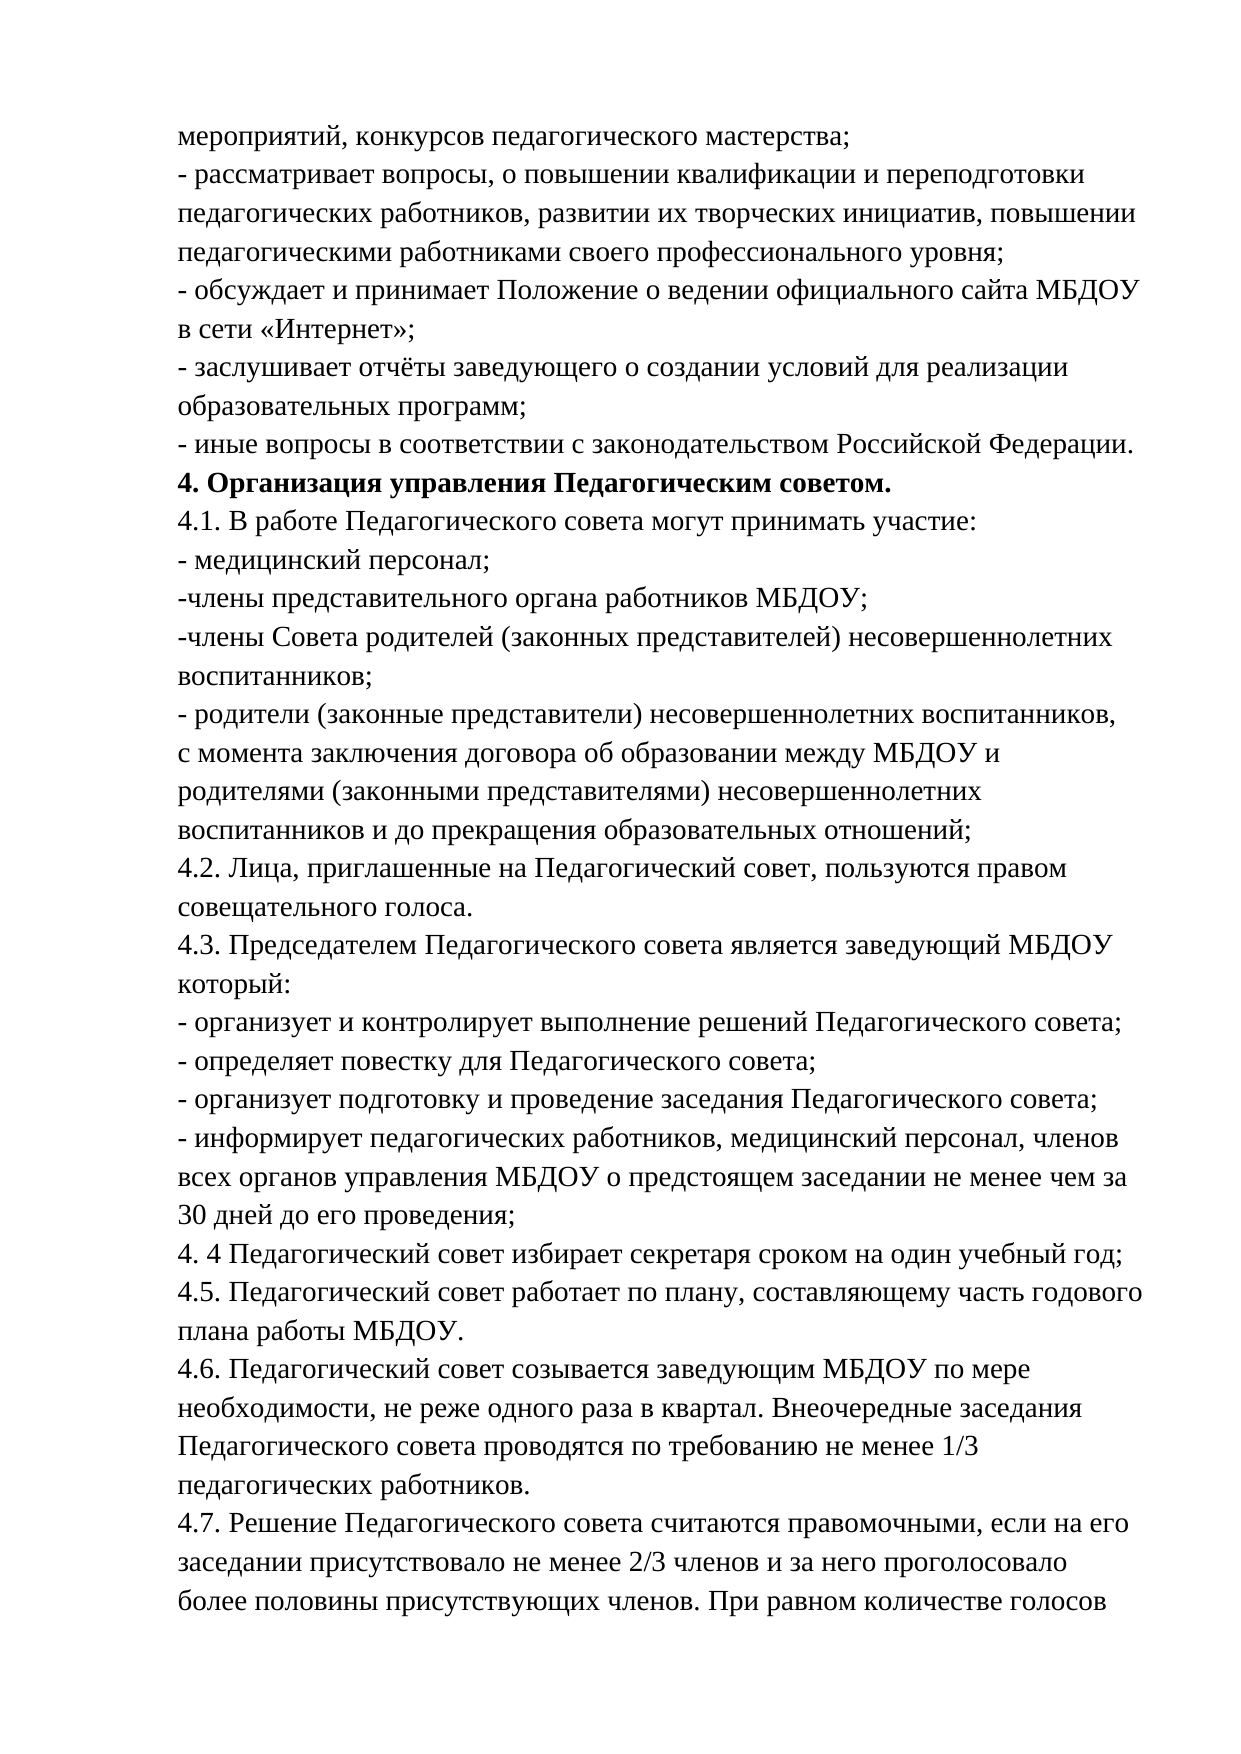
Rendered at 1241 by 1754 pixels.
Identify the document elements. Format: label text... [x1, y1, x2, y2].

text - рассматривает вопросы, о повышении квалификации и переподготовки [177, 157, 1152, 190]
text 4.1. В работе Педагогического совета могут принимать участие: [177, 503, 1152, 537]
text плана работы МБДОУ. [177, 1313, 1152, 1346]
text мероприятий, конкурсов педагогического мастерства; [177, 118, 1152, 152]
text заседании присутствовало не менее 2/3 членов и за него проголосовало [177, 1544, 1152, 1578]
text - организует и контролирует выполнение решений Педагогического совета; [177, 1004, 1152, 1038]
text педагогических работников, развитии их творческих инициатив, повышении [177, 195, 1152, 229]
text 4. 4 Педагогический совет избирает секретаря сроком на один учебный год; [177, 1236, 1152, 1269]
text - родители (законные представители) несовершеннолетних воспитанников, [177, 696, 1152, 730]
text совещательного голоса. [177, 889, 1152, 922]
text - иные вопросы в соответствии с законодательством Российской Федерации. [177, 426, 1152, 460]
text воспитанников; [177, 658, 1152, 691]
text воспитанников и до прекращения образовательных отношений; [177, 812, 1152, 845]
text - организует подготовку и проведение заседания Педагогического совета; [177, 1082, 1152, 1115]
text Педагогического совета проводятся по требованию не менее 1/3 [177, 1428, 1152, 1462]
text - обсуждает и принимает Положение о ведении официального сайта МБДОУ в сети «Интернет»; [177, 272, 1152, 344]
text -члены представительного органа работников МБДОУ; [177, 581, 1152, 614]
text 4.7. Решение Педагогического совета считаются правомочными, если на его [177, 1506, 1152, 1539]
text педагогических работников. [177, 1467, 1152, 1501]
text -члены Совета родителей (законных представителей) несовершеннолетних [177, 619, 1152, 653]
text необходимости, не реже одного раза в квартал. Внеочередные заседания [177, 1390, 1152, 1423]
text 4.5. Педагогический совет работает по плану, составляющему часть годового [177, 1274, 1152, 1308]
text педагогическими работниками своего профессионального уровня; [177, 234, 1152, 267]
text - информирует педагогических работников, медицинский персонал, членов [177, 1120, 1152, 1154]
text 4.6. Педагогический совет созывается заведующим МБДОУ по мере [177, 1351, 1152, 1385]
text родителями (законными представителями) несовершеннолетних [177, 773, 1152, 807]
text более половины присутствующих членов. При равном количестве голосов [177, 1583, 1152, 1616]
text - медицинский персонал; [177, 542, 1152, 576]
text всех органов управления МБДОУ о предстоящем заседании не менее чем за [177, 1159, 1152, 1192]
text 4.2. Лица, приглашенные на Педагогический совет, пользуются правом [177, 850, 1152, 884]
text образовательных программ; [177, 388, 1152, 421]
text - заслушивает отчёты заведующего о создании условий для реализации [177, 349, 1152, 383]
text - определяет повестку для Педагогического совета; [177, 1043, 1152, 1077]
text 30 дней до его проведения; [177, 1197, 1152, 1231]
text с момента заключения договора об образовании между МБДОУ и [177, 735, 1152, 768]
text 4.3. Председателем Педагогического совета является заведующий МБДОУ [177, 927, 1152, 961]
text 4. Организация управления Педагогическим советом. [177, 465, 1152, 498]
text который: [177, 966, 1152, 999]
